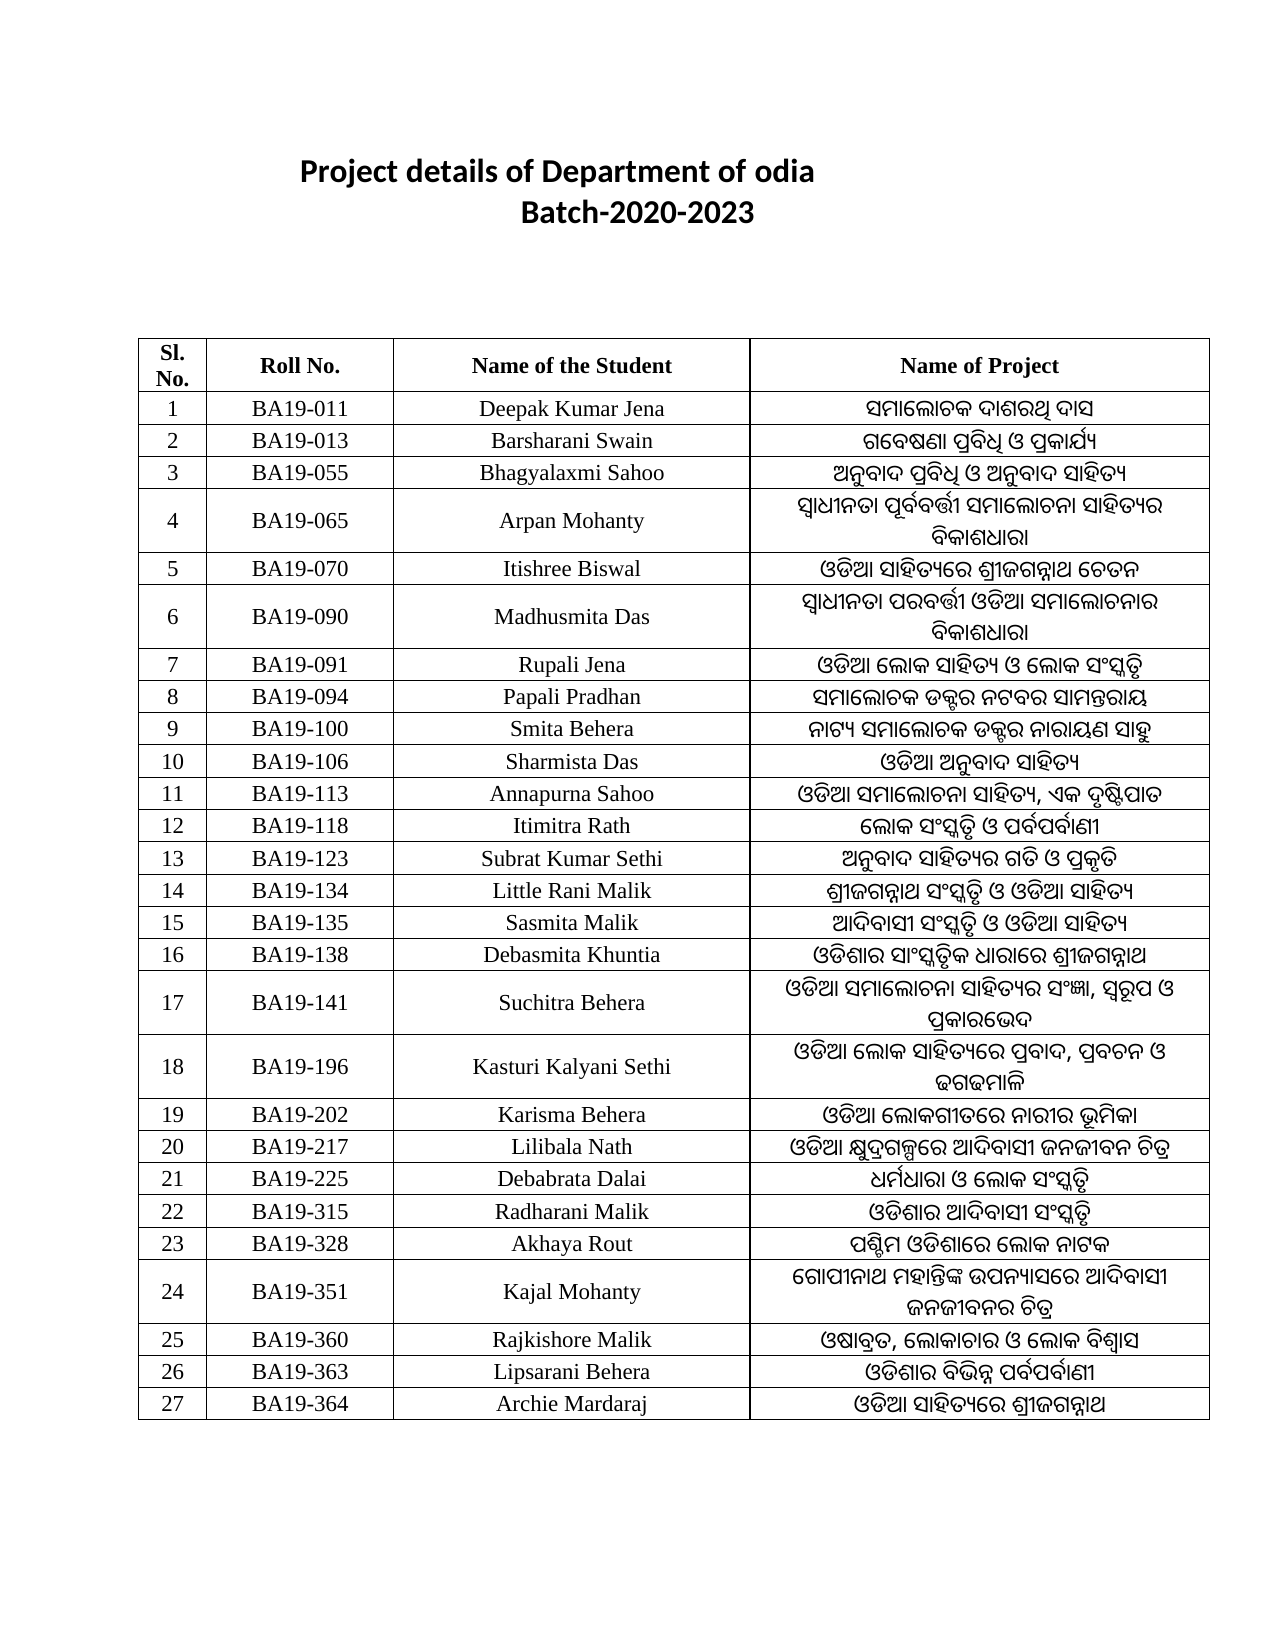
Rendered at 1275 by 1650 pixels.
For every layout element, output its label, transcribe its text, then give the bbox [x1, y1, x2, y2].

table_cell Kasturi Kalyani Sethi [394, 1035, 749, 1097]
table_cell BA19-118 [207, 810, 393, 841]
table_cell Bhagyalaxmi Sahoo [394, 457, 749, 488]
table_cell BA19-055 [207, 457, 393, 488]
table_cell BA19-100 [207, 713, 393, 744]
table_cell BA19-364 [207, 1388, 393, 1419]
table_cell Debasmita Khuntia [394, 939, 749, 970]
table_cell BA19-123 [207, 842, 393, 873]
table_cell BA19-141 [207, 971, 393, 1034]
table_cell 19 [139, 1099, 206, 1130]
table_cell Rupali Jena [394, 649, 749, 680]
table_cell BA19-360 [207, 1324, 393, 1355]
table_cell ନାଟ୍ୟ ସମାଲୋଚକ ଡକ୍ଟର ନାରାୟଣ ସାହୁ [751, 713, 1209, 744]
table_cell BA19-202 [207, 1099, 393, 1130]
table_cell BA19-138 [207, 939, 393, 970]
table_cell 6 [139, 585, 206, 647]
table_cell ଓଡିଆ ସାହିତ୍ୟରେ ଶ୍ରୀଜଗନ୍ନାଥ ଚେତନ [751, 553, 1209, 584]
table_cell ଓଡିଆ ଲୋକ ସାହିତ୍ୟ ଓ ଲୋକ ସଂସ୍କୃତି [751, 649, 1209, 680]
table_cell Kajal Mohanty [394, 1260, 749, 1322]
table_cell 18 [139, 1035, 206, 1097]
table_header Name of the Student [394, 339, 749, 391]
table_cell ଓଡିଆ ସମାଲୋଚନା ସାହିତ୍ୟ, ଏକ ଦୃଷ୍ଟିପାତ [751, 778, 1209, 809]
table_cell ଓଡିଆ ସମାଲୋଚନା ସାହିତ୍ୟର ସଂଜ୍ଞା, ସ୍ୱରୂପ ଓ ପ୍ରକାରଭେଦ [751, 971, 1209, 1034]
table_cell ଧର୍ମଧାରା ଓ ଲୋକ ସଂସ୍କୃତି [751, 1163, 1209, 1194]
table_cell Smita Behera [394, 713, 749, 744]
table_cell 22 [139, 1195, 206, 1227]
table_cell ଓଡିଆ ଲୋକ ସାହିତ୍ୟରେ ପ୍ରବାଦ, ପ୍ରବଚନ ଓ ଢଗଢମାଳି [751, 1035, 1209, 1097]
table_cell 23 [139, 1228, 206, 1259]
table_cell 4 [139, 489, 206, 552]
table_cell ଲୋକ ସଂସ୍କୃତି ଓ ପର୍ବପର୍ବାଣୀ [751, 810, 1209, 841]
table_cell Sharmista Das [394, 745, 749, 777]
table_cell Lilibala Nath [394, 1131, 749, 1162]
table_header Name of Project [751, 339, 1209, 391]
table_cell 10 [139, 745, 206, 777]
table_cell BA19-196 [207, 1035, 393, 1097]
table_cell ଓଡିଆ ଅନୁବାଦ ସାହିତ୍ୟ [751, 745, 1209, 777]
table_cell ସ୍ଵାଧୀନତା ପୂର୍ବବର୍ତ୍ତୀ ସମାଲୋଚନା ସାହିତ୍ୟର ବିକାଶଧାରା [751, 489, 1209, 552]
table_cell Rajkishore Malik [394, 1324, 749, 1355]
table_cell BA19-106 [207, 745, 393, 777]
table_cell Radharani Malik [394, 1195, 749, 1227]
table_cell ଓଡିଶାର ବିଭିନ୍ନ ପର୍ବପର୍ବାଣୀ [751, 1356, 1209, 1387]
table_cell 26 [139, 1356, 206, 1387]
table_cell BA19-091 [207, 649, 393, 680]
table_cell ଓଡିଆ ଲୋକଗୀତରେ ନାରୀର ଭୂମିକା [751, 1099, 1209, 1130]
table_cell Madhusmita Das [394, 585, 749, 647]
table_cell BA19-217 [207, 1131, 393, 1162]
table_cell 5 [139, 553, 206, 584]
text Project details of Department of odia [225, 150, 1125, 191]
table_cell Papali Pradhan [394, 681, 749, 712]
table_cell ଓଡିଶାର ସାଂସ୍କୃତିକ ଧାରାରେ ଶ୍ରୀଜଗନ୍ନାଥ [751, 939, 1209, 970]
table_cell Subrat Kumar Sethi [394, 842, 749, 873]
table_cell ଓଷାବ୍ରତ, ଲୋକାଚାର ଓ ଲୋକ ବିଶ୍ଵାସ [751, 1324, 1209, 1355]
table_header Sl. No. [139, 339, 206, 391]
table_cell BA19-094 [207, 681, 393, 712]
table_cell 3 [139, 457, 206, 488]
table_cell ଗୋପୀନାଥ ମହାନ୍ତିଙ୍କ ଉପନ୍ୟାସରେ ଆଦିବାସୀ ଜନଜୀବନର ଚିତ୍ର [751, 1260, 1209, 1322]
table_cell Barsharani Swain [394, 425, 749, 456]
table_cell 11 [139, 778, 206, 809]
table_cell BA19-070 [207, 553, 393, 584]
table_cell ସମାଲୋଚକ ଦାଶରଥି ଦାସ [751, 392, 1209, 423]
table_cell 24 [139, 1260, 206, 1322]
table_cell 25 [139, 1324, 206, 1355]
table_cell Little Rani Malik [394, 875, 749, 906]
table_cell 9 [139, 713, 206, 744]
table_cell BA19-315 [207, 1195, 393, 1227]
table_cell ସ୍ଵାଧୀନତା ପରବର୍ତ୍ତୀ ଓଡିଆ ସମାଲୋଚନାର ବିକାଶଧାରା [751, 585, 1209, 647]
table_cell BA19-135 [207, 907, 393, 938]
table_cell Annapurna Sahoo [394, 778, 749, 809]
table_cell ପଶ୍ଚିମ ଓଡିଶାରେ ଲୋକ ନାଟକ [751, 1228, 1209, 1259]
table_header Roll No. [207, 339, 393, 391]
table_cell 15 [139, 907, 206, 938]
table_cell Lipsarani Behera [394, 1356, 749, 1387]
table_cell 27 [139, 1388, 206, 1419]
table_cell Arpan Mohanty [394, 489, 749, 552]
table_cell ଓଡିଆ ସାହିତ୍ୟରେ ଶ୍ରୀଜଗନ୍ନାଥ [751, 1388, 1209, 1419]
table_cell BA19-013 [207, 425, 393, 456]
table_cell Karisma Behera [394, 1099, 749, 1130]
table_cell 2 [139, 425, 206, 456]
table_cell ଆଦିବାସୀ ସଂସ୍କୃତି ଓ ଓଡିଆ ସାହିତ୍ୟ [751, 907, 1209, 938]
table_cell Suchitra Behera [394, 971, 749, 1034]
table_cell Debabrata Dalai [394, 1163, 749, 1194]
table_cell BA19-113 [207, 778, 393, 809]
table_cell 13 [139, 842, 206, 873]
table_cell BA19-090 [207, 585, 393, 647]
table_cell Akhaya Rout [394, 1228, 749, 1259]
table_cell BA19-363 [207, 1356, 393, 1387]
table_cell ଶ୍ରୀଜଗନ୍ନାଥ ସଂସ୍କୃତି ଓ ଓଡିଆ ସାହିତ୍ୟ [751, 875, 1209, 906]
table_cell BA19-328 [207, 1228, 393, 1259]
table_cell 1 [139, 392, 206, 423]
table_cell 8 [139, 681, 206, 712]
table_cell 17 [139, 971, 206, 1034]
table_cell 14 [139, 875, 206, 906]
table_cell BA19-134 [207, 875, 393, 906]
table_cell 21 [139, 1163, 206, 1194]
table_cell Sasmita Malik [394, 907, 749, 938]
table_cell Deepak Kumar Jena [394, 392, 749, 423]
table_cell Itimitra Rath [394, 810, 749, 841]
table_cell ଅନୁବାଦ ପ୍ରବିଧି ଓ ଅନୁବାଦ ସାହିତ୍ୟ [751, 457, 1209, 488]
table_cell 16 [139, 939, 206, 970]
table_cell ଓଡିଆ କ୍ଷୁଦ୍ରଗଳ୍ପରେ ଆଦିବାସୀ ଜନଜୀବନ ଚିତ୍ର [751, 1131, 1209, 1162]
table_cell 7 [139, 649, 206, 680]
table_cell ଓଡିଶାର ଆଦିବାସୀ ସଂସ୍କୃତି [751, 1195, 1209, 1227]
table_cell 20 [139, 1131, 206, 1162]
table_cell ଅନୁବାଦ ସାହିତ୍ୟର ଗତି ଓ ପ୍ରକୃତି [751, 842, 1209, 873]
table_cell BA19-225 [207, 1163, 393, 1194]
table_cell BA19-065 [207, 489, 393, 552]
text Batch-2020-2023 [150, 191, 1125, 231]
table_cell Archie Mardaraj [394, 1388, 749, 1419]
table_cell BA19-351 [207, 1260, 393, 1322]
table_cell ସମାଲୋଚକ ଡକ୍ଟର ନଟବର ସାମନ୍ତରାୟ [751, 681, 1209, 712]
table_cell 12 [139, 810, 206, 841]
table_cell ଗବେଷଣା ପ୍ରବିଧି ଓ ପ୍ରକାର୍ଯ୍ୟ [751, 425, 1209, 456]
table_cell Itishree Biswal [394, 553, 749, 584]
table_cell BA19-011 [207, 392, 393, 423]
